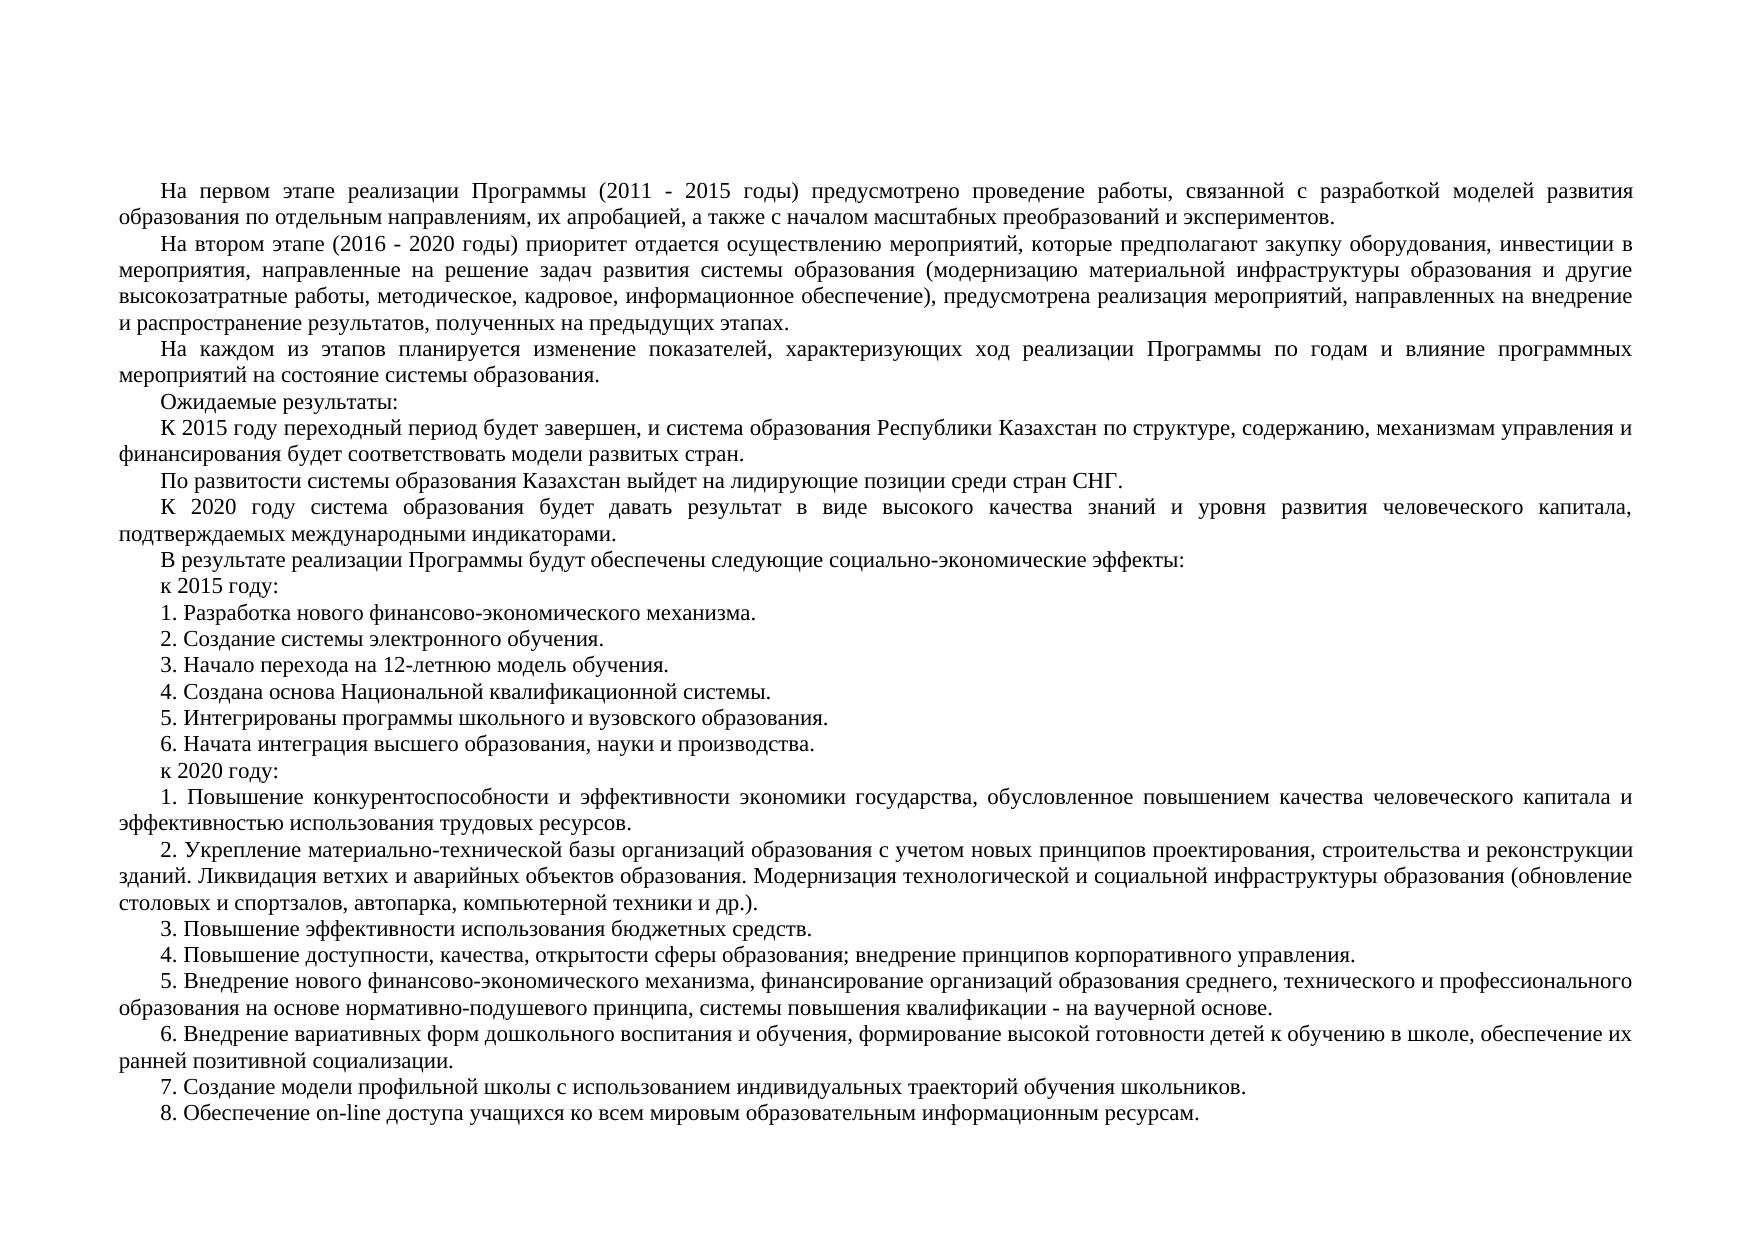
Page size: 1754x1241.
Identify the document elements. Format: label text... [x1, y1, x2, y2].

text На каждом из этапов планируется изменение показателей, характеризующих ход реализации Программы по годам и влияние программных мероприятий на состояние системы образования. [118, 335, 1635, 388]
text 4. Повышение доступности, качества, открытости сферы образования; внедрение принципов корпоративного управления. [118, 941, 1635, 968]
text 6. Начата интеграция высшего образования, науки и производства. [118, 730, 1635, 757]
text К 2020 году система образования будет давать результат в виде высокого качества знаний и уровня развития человеческого капитала, подтверждаемых международными индикаторами. [118, 493, 1635, 546]
text На первом этапе реализации Программы (2011 - 2015 годы) предусмотрено проведение работы, связанной с разработкой моделей развития образования по отдельным направлениям, их апробацией, а также с началом масштабных преобразований и экспериментов. [118, 177, 1635, 230]
text 6. Внедрение вариативных форм дошкольного воспитания и обучения, формирование высокой готовности детей к обучению в школе, обеспечение их ранней позитивной социализации. [118, 1020, 1635, 1073]
text 5. Интегрированы программы школьного и вузовского образования. [118, 704, 1635, 730]
text 2. Создание системы электронного обучения. [118, 625, 1635, 651]
text к 2015 году: [118, 572, 1635, 599]
text В результате реализации Программы будут обеспечены следующие социально-экономические эффекты: [118, 546, 1635, 572]
text По развитости системы образования Казахстан выйдет на лидирующие позиции среди стран СНГ. [118, 467, 1635, 493]
text На втором этапе (2016 - 2020 годы) приоритет отдается осуществлению мероприятий, которые предполагают закупку оборудования, инвестиции в мероприятия, направленные на решение задач развития системы образования (модернизацию материальной инфраструктуры образования и другие высокозатратные работы, методическое, кадровое, информационное обеспечение), предусмотрена реализация мероприятий, направленных на внедрение и распространение результатов, полученных на предыдущих этапах. [118, 230, 1635, 335]
text 1. Повышение конкурентоспособности и эффективности экономики государства, обусловленное повышением качества человеческого капитала и эффективностью использования трудовых ресурсов. [118, 783, 1635, 836]
text 3. Повышение эффективности использования бюджетных средств. [118, 915, 1635, 941]
text 2. Укрепление материально-технической базы организаций образования с учетом новых принципов проектирования, строительства и реконструкции зданий. Ликвидация ветхих и аварийных объектов образования. Модернизация технологической и социальной инфраструктуры образования (обновление столовых и спортзалов, автопарка, компьютерной техники и др.). [118, 836, 1635, 915]
text К 2015 году переходный период будет завершен, и система образования Республики Казахстан по структуре, содержанию, механизмам управления и финансирования будет соответствовать модели развитых стран. [118, 414, 1635, 467]
text Ожидаемые результаты: [118, 388, 1635, 414]
text 3. Начало перехода на 12-летнюю модель обучения. [118, 651, 1635, 678]
text 5. Внедрение нового финансово-экономического механизма, финансирование организаций образования среднего, технического и профессионального образования на основе нормативно-подушевого принципа, системы повышения квалификации - на ваучерной основе. [118, 968, 1635, 1020]
text 7. Создание модели профильной школы с использованием индивидуальных траекторий обучения школьников. [118, 1073, 1635, 1099]
text к 2020 году: [118, 757, 1635, 783]
text 1. Разработка нового финансово-экономического механизма. [118, 599, 1635, 625]
text 8. Обеспечение оn-line доступа учащихся ко всем мировым образовательным информационным ресурсам. [118, 1099, 1635, 1126]
text 4. Создана основа Национальной квалификационной системы. [118, 678, 1635, 704]
